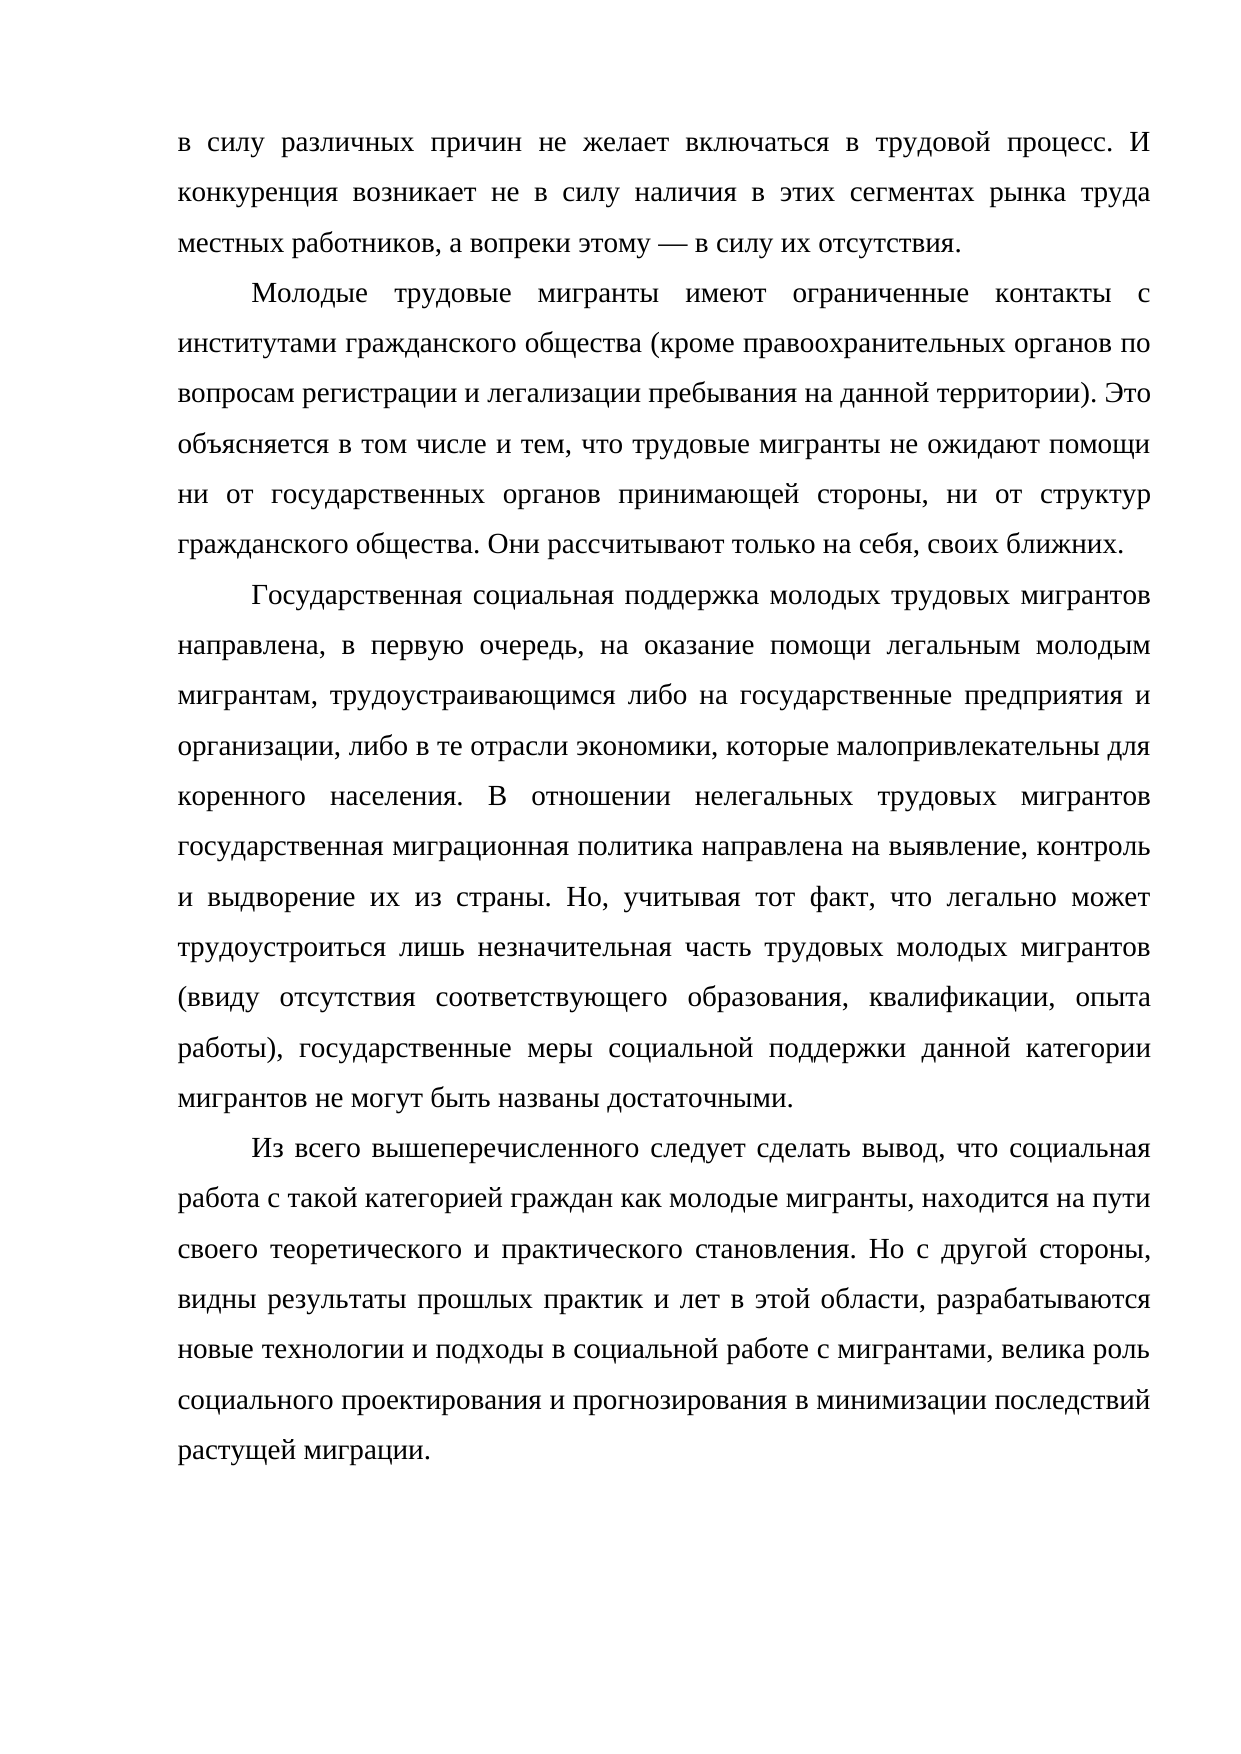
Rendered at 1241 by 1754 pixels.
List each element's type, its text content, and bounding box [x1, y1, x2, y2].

text Молодые трудовые мигранты имеют ограниченные контакты с институтами гражданского общества (кроме правоохранительных органов по вопросам регистрации и легализации пребывания на данной территории). Это объясняется в том числе и тем, что трудовые мигранты не ожидают помощи ни от государственных органов принимающей стороны, ни от структур гражданского общества. Они рассчитывают только на себя, своих ближних. [177, 275, 1152, 560]
text Государственная социальная поддержка молодых трудовых мигрантов направлена, в первую очередь, на оказание помощи легальным молодым мигрантам, трудоустраивающимся либо на государственные предприятия и организации, либо в те отрасли экономики, которые малопривлекательны для коренного населения. В отношении нелегальных трудовых мигрантов государственная миграционная политика направлена на выявление, контроль и выдворение их из страны. Но, учитывая тот факт, что легально может трудоустроиться лишь незначительная часть трудовых молодых мигрантов (ввиду отсутствия соответствующего образования, квалификации, опыта работы), государственные меры социальной поддержки данной категории мигрантов не могут быть названы достаточными. [177, 577, 1152, 1113]
text Из всего вышеперечисленного следует сделать вывод, что социальная работа с такой категорией граждан как молодые мигранты, находится на пути своего теоретического и практического становления. Но с другой стороны, видны результаты прошлых практик и лет в этой области, разрабатываются новые технологии и подходы в социальной работе с мигрантами, велика роль социального проектирования и прогнозирования в минимизации последствий растущей миграции. [177, 1130, 1152, 1466]
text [177, 124, 1152, 258]
